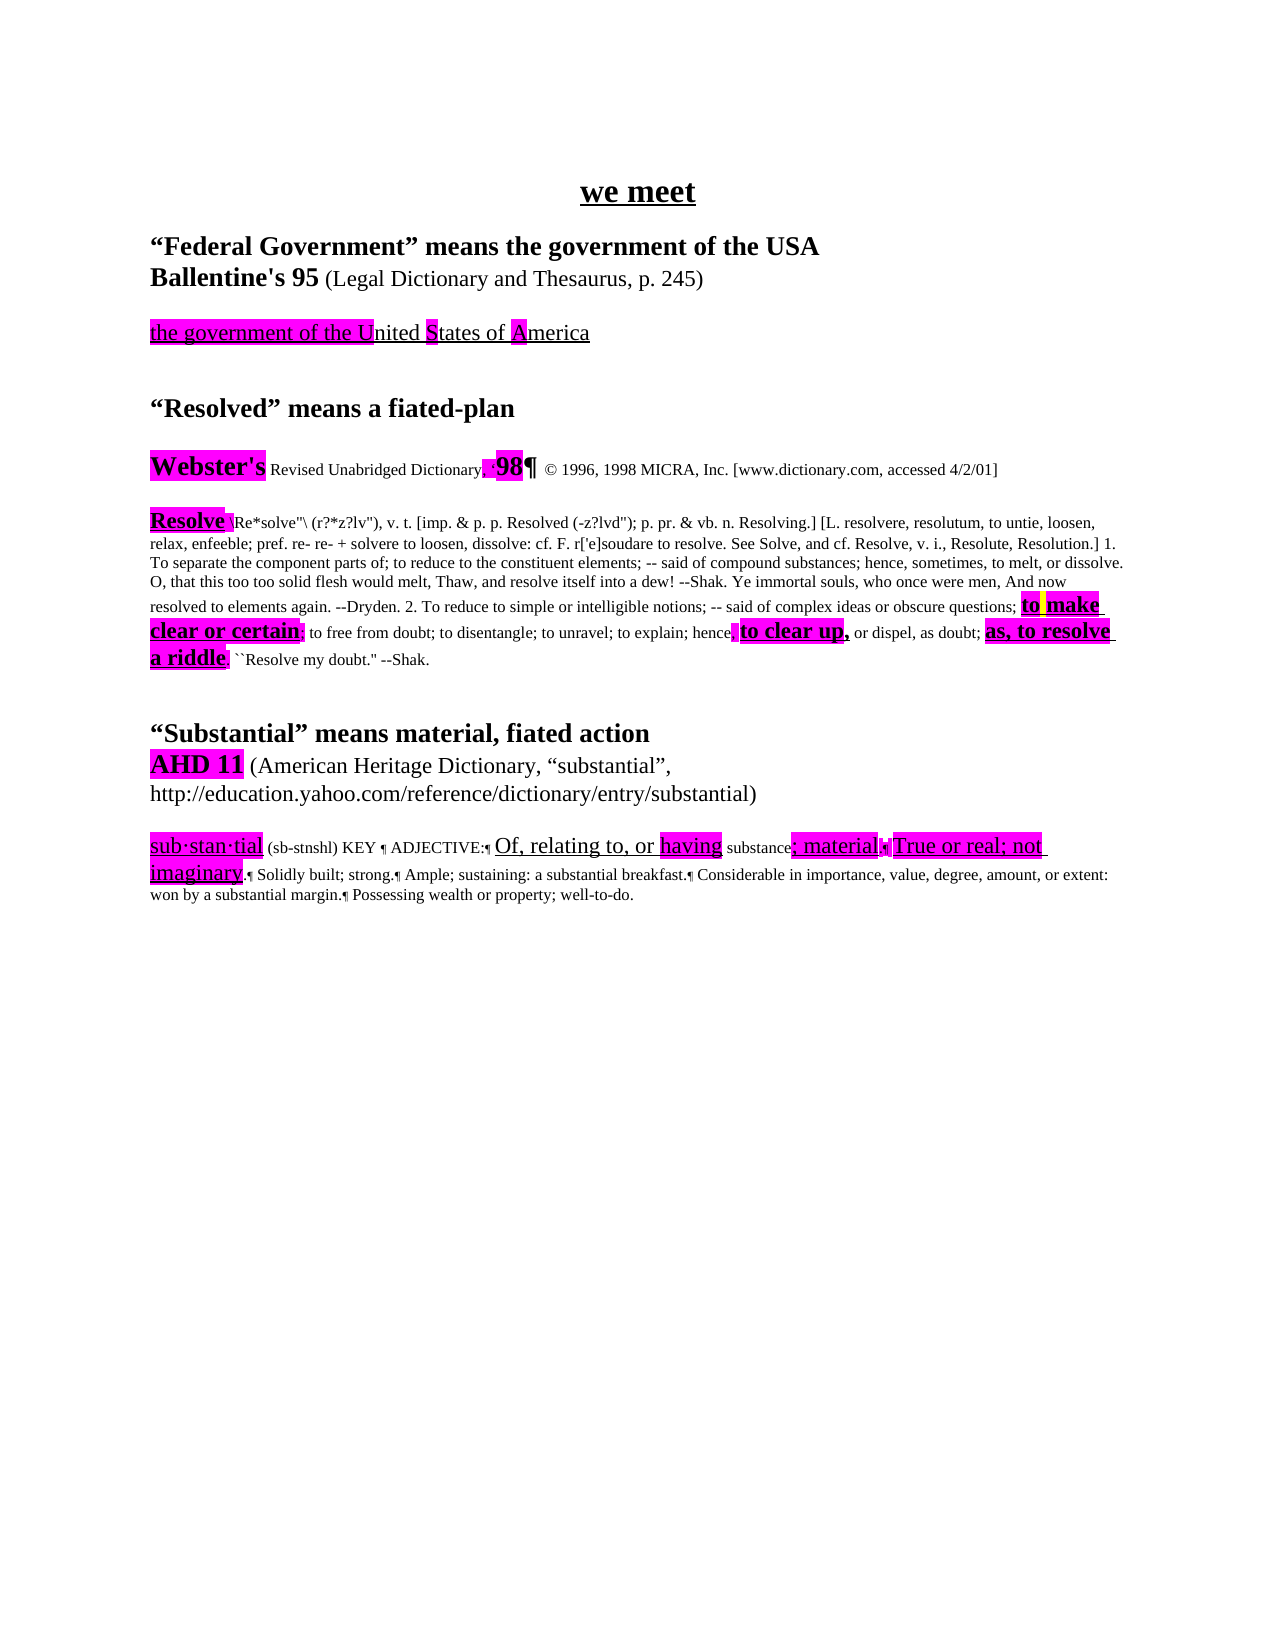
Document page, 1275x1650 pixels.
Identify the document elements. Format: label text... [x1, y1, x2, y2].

text sub·stan·tial (sb-stnshl) KEY ¶ ADJECTIVE:¶ Of, relating to, or having substance; material.¶ True or real; not imaginary.¶ Solidly built; strong.¶ Ample; sustaining: a substantial breakfast.¶ Considerable in importance, value, degree, amount, or extent: won by a substantial margin.¶ Possessing wealth or property; well-to-do. [150, 832, 1125, 904]
text AHD 11 (American Heritage Dictionary, “substantial”, http://education.yahoo.com/reference/dictionary/entry/substantial) [150, 748, 1125, 806]
subtitle “Resolved” means a fiated-plan [150, 392, 1125, 423]
text Resolve \Re*solve"\ (r?*z?lv"), v. t. [imp. & p. p. Resolved (-z?lvd"); p. pr. & vb. n. Resolving.] [L. resolvere, resolutum, to untie, loosen, relax, enfeeble; pref. re- re- + solvere to loosen, dissolve: cf. F. r['e]soudare to resolve. See Solve, and cf. Resolve, v. i., Resolute, Resolution.] 1. To separate the component parts of; to reduce to the constituent elements; -- said of compound substances; hence, sometimes, to melt, or dissolve. O, that this too too solid flesh would melt, Thaw, and resolve itself into a dew! --Shak. Ye immortal souls, who once were men, And now resolved to elements again. --Dryden. 2. To reduce to simple or intelligible notions; -- said of complex ideas or obscure questions; to make clear or certain; to free from doubt; to disentangle; to unravel; to explain; hence, to clear up, or dispel, as doubt; as, to resolve a riddle. ``Resolve my doubt.'' --Shak. [150, 507, 1125, 670]
text Webster's Revised Unabridged Dictionary, ‘98¶ © 1996, 1998 MICRA, Inc. [www.dictionary.com, accessed 4/2/01] [523, 450, 1125, 481]
text Ballentine's 95 (Legal Dictionary and Thesaurus, p. 245) [150, 261, 1125, 292]
text Webster's Revised Unabridged Dictionary, ‘98¶ © 1996, 1998 MICRA, Inc. [www.dictionary.com, accessed 4/2/01] [266, 450, 496, 481]
subtitle “Substantial” means material, fiated action [150, 717, 1125, 748]
subtitle “Federal Government” means the government of the USA [150, 230, 1125, 261]
subtitle we meet [150, 171, 1125, 209]
text the government of the United States of America [527, 319, 1125, 345]
